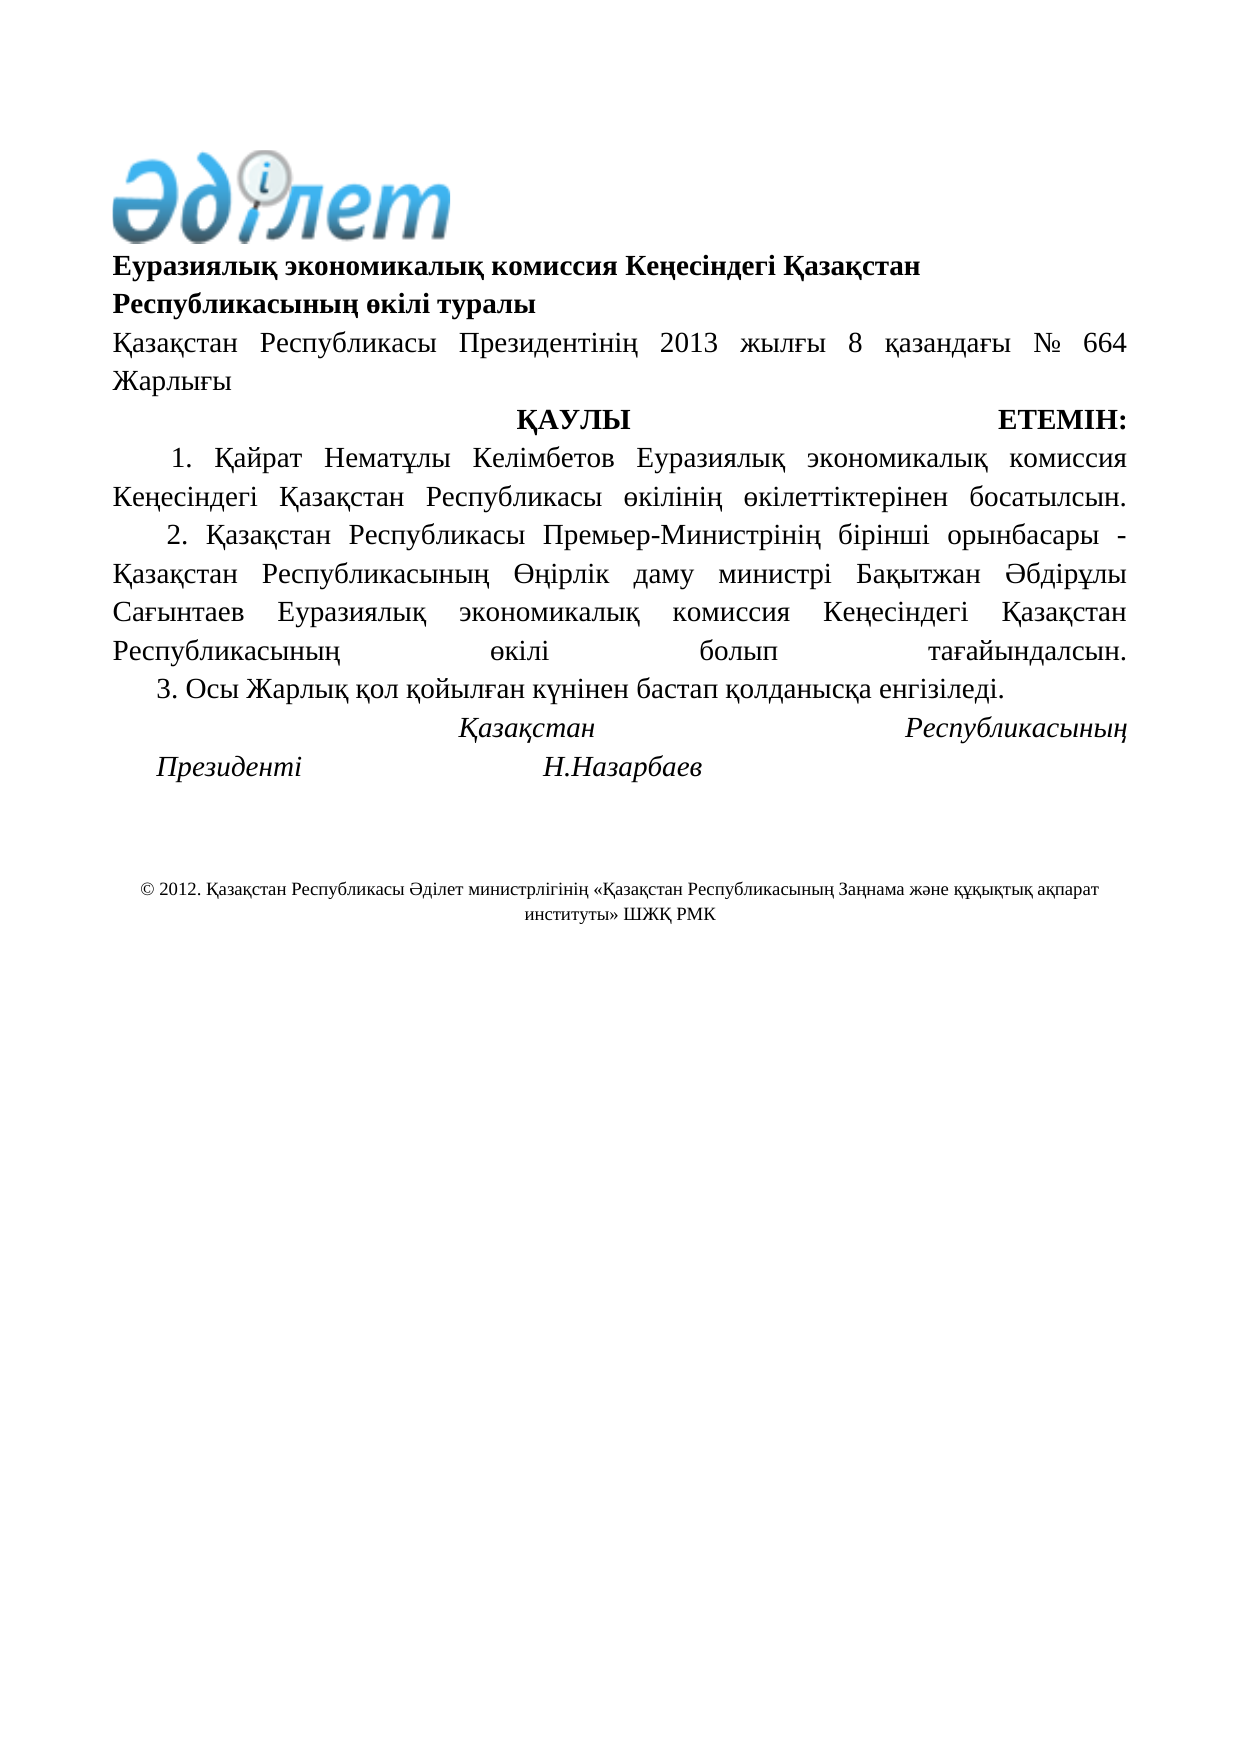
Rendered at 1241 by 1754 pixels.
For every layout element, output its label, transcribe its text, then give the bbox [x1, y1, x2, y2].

text ҚАУЛЫ ЕТЕМІН: 1. Қайрат Нематұлы Келімбетов Еуразиялық экономикалық комиссия Кеңесіндегі Қазақстан Республикасы өкілінің өкілеттіктерінен босатылсын. 2. Қазақстан Республикасы Премьер-Министрінің бірінші орынбасары - Қазақстан Республикасының Өңірлік даму министрі Бақытжан Әбдірұлы Сағынтаев Еуразиялық экономикалық комиссия Кеңесіндегі Қазақстан Республикасының өкілі болып тағайындалсын. 3. Осы Жарлық қол қойылған күнінен бастап қолданысқа енгізіледі. [112, 402, 1128, 705]
text © 2012. Қазақстан Республикасы Әділет министрлігінің «Қазақстан Республикасының Заңнама және құқықтық ақпарат институты» ШЖҚ РМК [112, 878, 1128, 924]
text Қазақстан Республикасы Президентінің 2013 жылғы 8 қазандағы № 664 Жарлығы [112, 325, 1128, 397]
text Еуразиялық экономикалық комиссия Кеңесіндегі Қазақстан Республикасының өкілі туралы [112, 248, 1128, 320]
picture [112, 150, 451, 244]
text Қазақстан Республикасының Президенті Н.Назарбаев [112, 710, 1128, 782]
